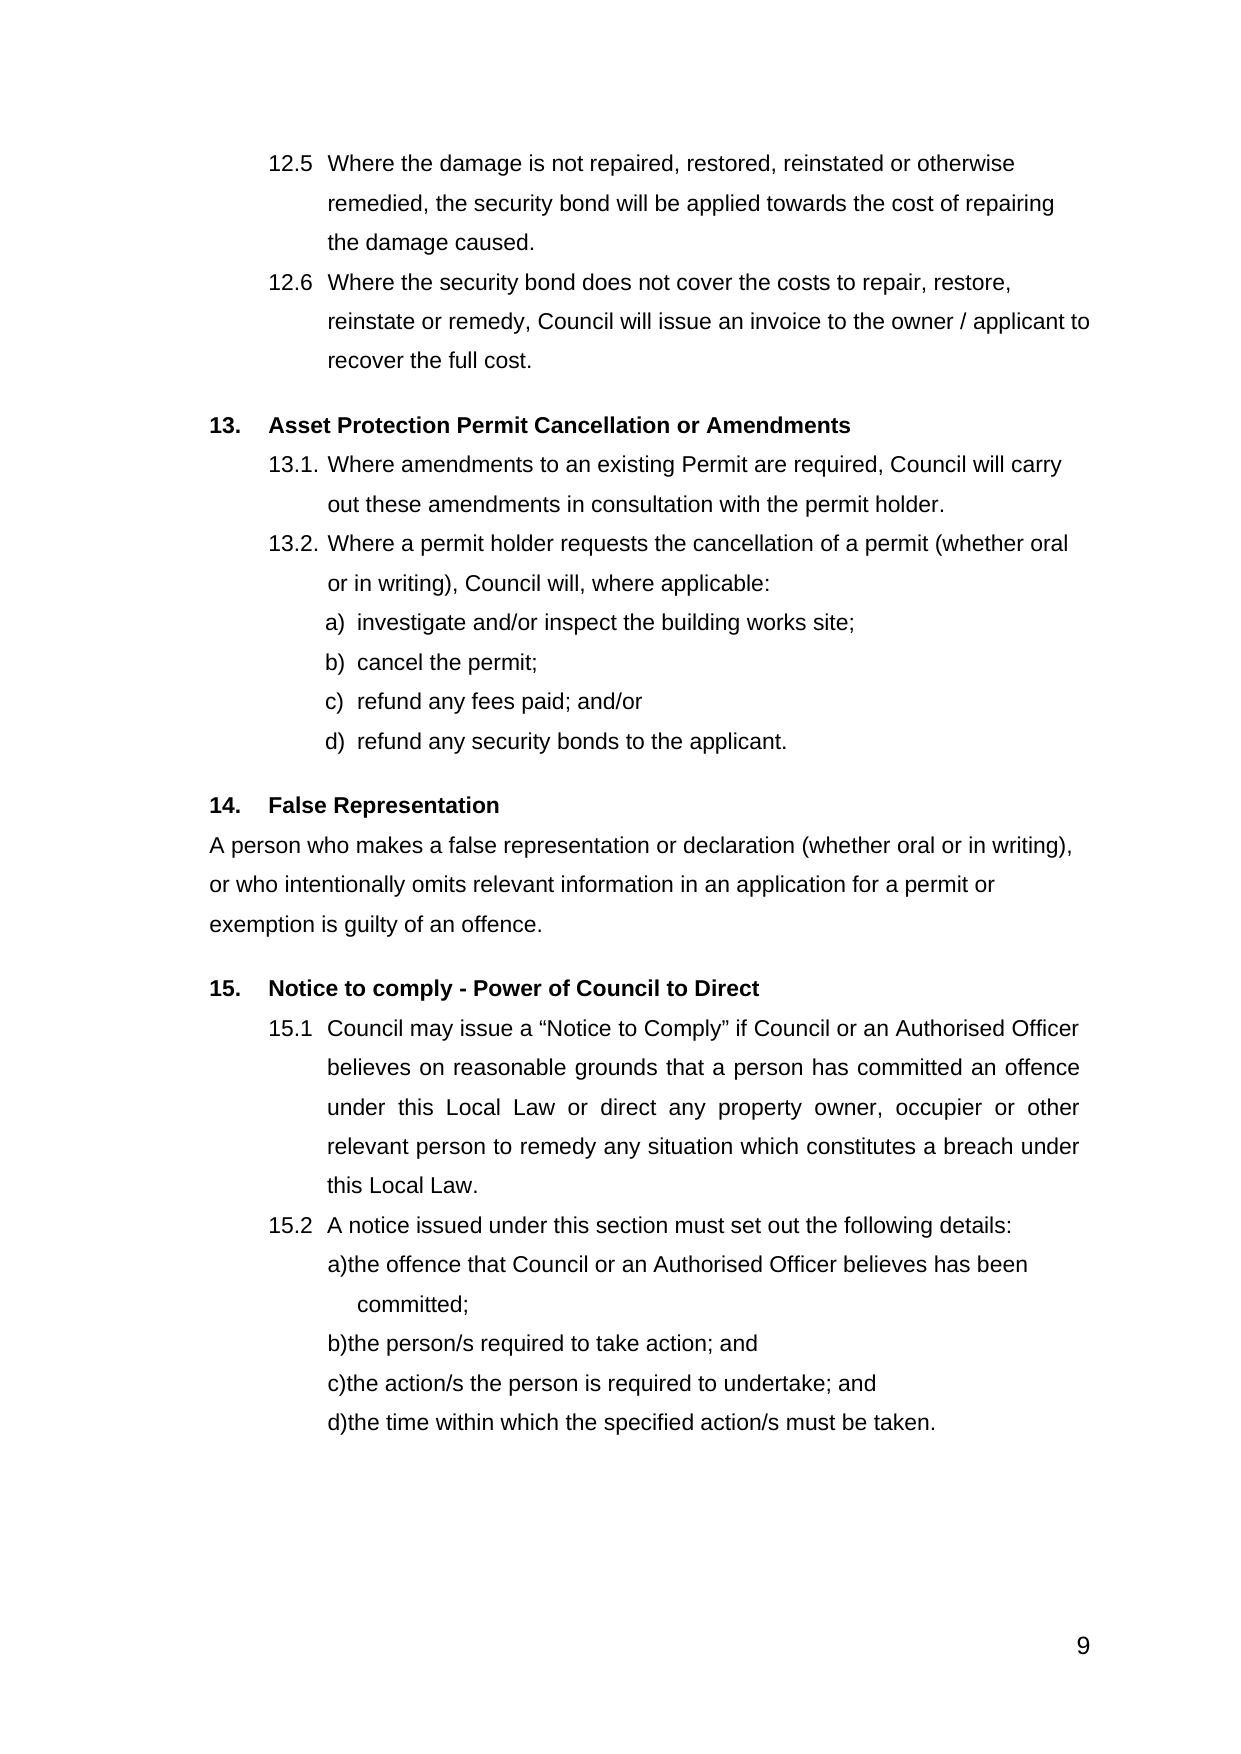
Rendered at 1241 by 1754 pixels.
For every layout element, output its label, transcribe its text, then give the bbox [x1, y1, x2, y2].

list Council may issue a “Notice to Comply” if Council or an Authorised Officer believes on reasonable grounds that a person has committed an offence under this Local Law or direct any property owner, occupier or other relevant person to remedy any situation which constitutes a breach under this Local Law. [268, 1014, 1080, 1199]
subtitle Asset Protection Permit Cancellation or Amendments [209, 412, 1090, 438]
list A notice issued under this section must set out the following details: [268, 1212, 1080, 1238]
list cancel the permit; [325, 649, 1090, 675]
subtitle False Representation [209, 792, 1090, 818]
subtitle Notice to comply - Power of Council to Direct [209, 975, 1090, 1001]
list refund any security bonds to the applicant. [325, 728, 1090, 754]
list the offence that Council or an Authorised Officer believes has been committed; [327, 1251, 1080, 1317]
list investigate and/or inspect the building works site; [325, 609, 1090, 636]
list Where a permit holder requests the cancellation of a permit (whether oral or in writing), Council will, where applicable: [268, 530, 1090, 596]
list refund any fees paid; and/or [325, 688, 1090, 714]
list the action/s the person is required to undertake; and [327, 1370, 1080, 1396]
list Where the damage is not repaired, restored, reinstated or otherwise remedied, the security bond will be applied towards the cost of repairing the damage caused. [268, 150, 1090, 255]
list A person who makes a false representation or declaration (whether oral or in writing), or who intentionally omits relevant information in an application for a permit or exemption is guilty of an offence. [209, 832, 1090, 937]
list the person/s required to take action; and [327, 1330, 1080, 1357]
list Where amendments to an existing Permit are required, Council will carry out these amendments in consultation with the permit holder. [268, 451, 1090, 517]
list the time within which the specified action/s must be taken. [327, 1409, 1080, 1436]
list Where the security bond does not cover the costs to repair, restore, reinstate or remedy, Council will issue an invoice to the owner / applicant to recover the full cost. [268, 268, 1090, 374]
